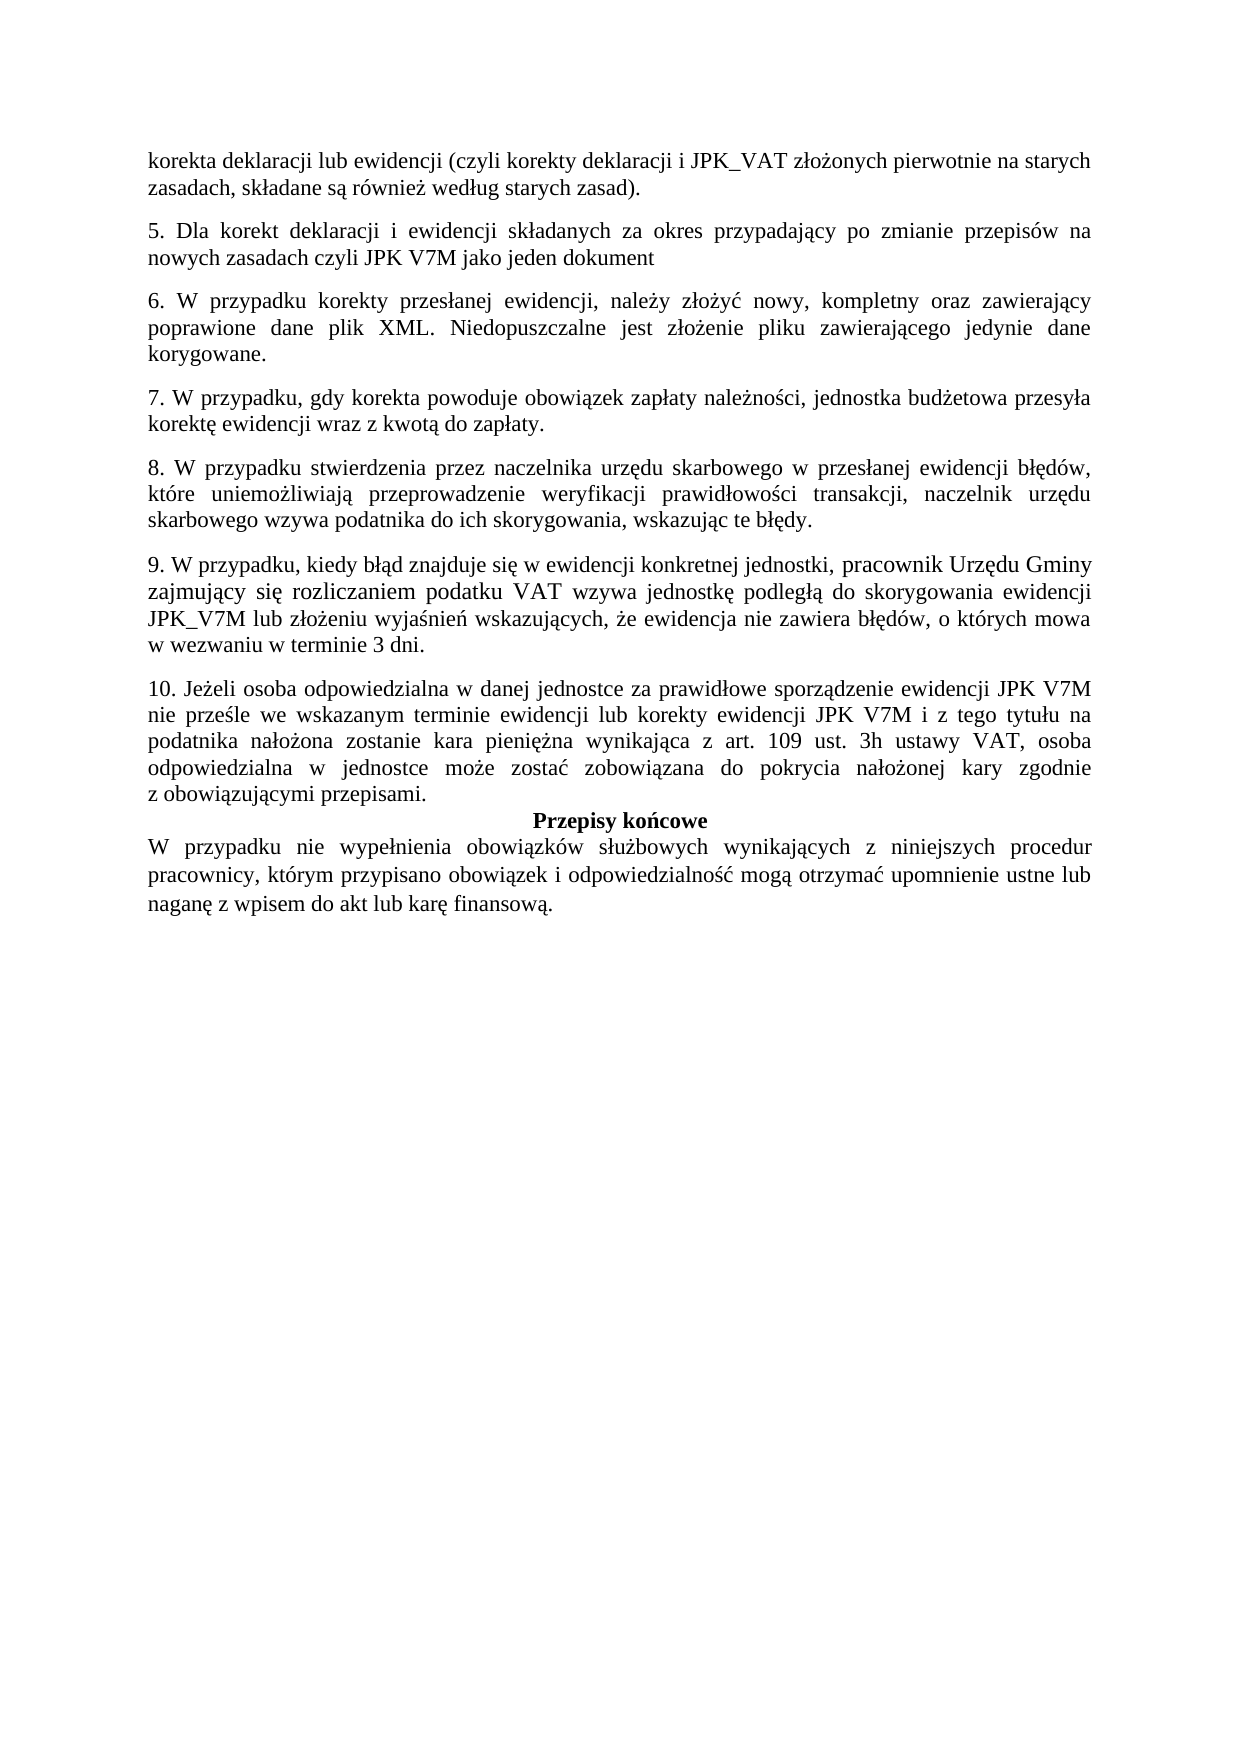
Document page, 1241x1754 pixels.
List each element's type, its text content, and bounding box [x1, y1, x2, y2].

text Przepisy końcowe [148, 807, 1093, 833]
text 9. W przypadku, kiedy błąd znajduje się w ewidencji konkretnej jednostki, pracownik Urzędu Gminy zajmujący się rozliczaniem podatku VAT wzywa jednostkę podległą do skorygowania ewidencji JPK_V7M lub złożeniu wyjaśnień wskazujących, że ewidencja nie zawiera błędów, o których mowa w wezwaniu w terminie 3 dni. [148, 550, 1093, 658]
text 7. W przypadku, gdy korekta powoduje obowiązek zapłaty należności, jednostka budżetowa przesyła korektę ewidencji wraz z kwotą do zapłaty. [148, 384, 1093, 436]
text 8. W przypadku stwierdzenia przez naczelnika urzędu skarbowego w przesłanej ewidencji błędów, które uniemożliwiają przeprowadzenie weryfikacji prawidłowości transakcji, naczelnik urzędu skarbowego wzywa podatnika do ich skorygowania, wskazując te błędy. [148, 453, 1093, 533]
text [148, 148, 1093, 200]
text 5. Dla korekt deklaracji i ewidencji składanych za okres przypadający po zmianie przepisów na nowych zasadach czyli JPK V7M jako jeden dokument [148, 217, 1093, 270]
text 10. Jeżeli osoba odpowiedzialna w danej jednostce za prawidłowe sporządzenie ewidencji JPK V7M nie prześle we wskazanym terminie ewidencji lub korekty ewidencji JPK V7M i z tego tytułu na podatnika nałożona zostanie kara pieniężna wynikająca z art. 109 ust. 3h ustawy VAT, osoba odpowiedzialna w jednostce może zostać zobowiązana do pokrycia nałożonej kary zgodnie z obowiązującymi przepisami. [148, 675, 1093, 807]
text 6. W przypadku korekty przesłanej ewidencji, należy złożyć nowy, kompletny oraz zawierający poprawione dane plik XML. Niedopuszczalne jest złożenie pliku zawierającego jedynie dane korygowane. [148, 287, 1093, 366]
text W przypadku nie wypełnienia obowiązków służbowych wynikających z niniejszych procedur pracownicy, którym przypisano obowiązek i odpowiedzialność mogą otrzymać upomnienie ustne lub naganę z wpisem do akt lub karę finansową. [148, 833, 1093, 916]
